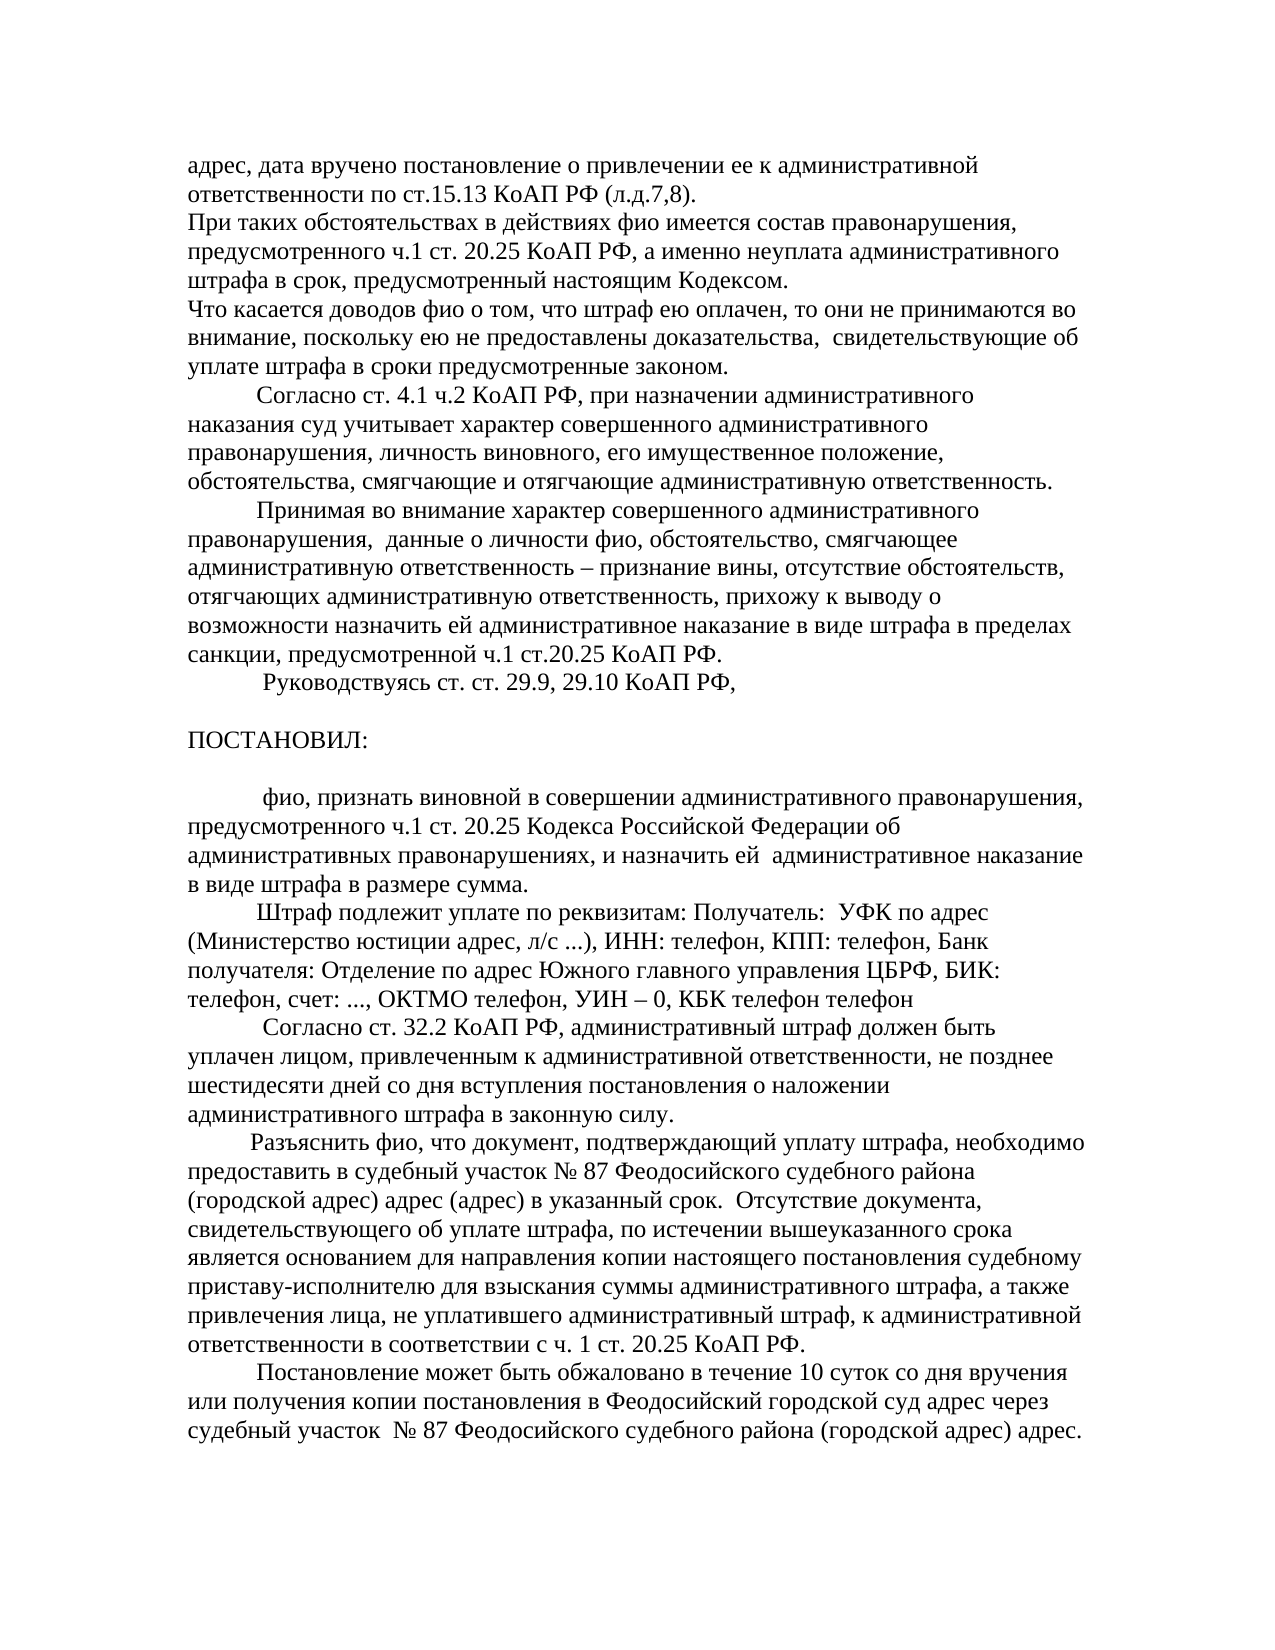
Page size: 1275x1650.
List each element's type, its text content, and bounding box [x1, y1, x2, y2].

text Разъяснить фио, что документ, подтверждающий уплату штрафа, необходимо предоставить в судебный участок № 87 Феодосийского судебного района (городской адрес) адрес (адрес) в указанный срок. Отсутствие документа, свидетельствующего об уплате штрафа, по истечении вышеуказанного срока является основанием для направления копии настоящего постановления судебному приставу-исполнителю для взыскания суммы административного штрафа, а также привлечения лица, не уплатившего административный штраф, к административной ответственности в соответствии с ч. 1 ст. 20.25 КоАП РФ. [187, 1127, 1087, 1357]
text ПОСТАНОВИЛ: [187, 725, 1087, 754]
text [187, 150, 1087, 207]
text фио, признать виновной в совершении административного правонарушения, предусмотренного ч.1 ст. 20.25 Кодекса Российской Федерации об административных правонарушениях, и назначить ей административное наказание в виде штрафа в размере сумма. [187, 782, 1087, 897]
text Что касается доводов фио о том, что штраф ею оплачен, то они не принимаются во внимание, поскольку ею не предоставлены доказательства, свидетельствующие об уплате штрафа в сроки предусмотренные законом. [187, 294, 1087, 380]
text Согласно ст. 32.2 КоАП РФ, административный штраф должен быть уплачен лицом, привлеченным к административной ответственности, не позднее шестидесяти дней со дня вступления постановления о наложении административного штрафа в законную силу. [187, 1012, 1087, 1127]
text Согласно ст. 4.1 ч.2 КоАП РФ, при назначении административного наказания суд учитывает характер совершенного административного правонарушения, личность виновного, его имущественное положение, обстоятельства, смягчающие и отягчающие административную ответственность. [187, 380, 1087, 495]
text Постановление может быть обжаловано в течение 10 суток со дня вручения или получения копии постановления в Феодосийский городской суд адрес через судебный участок № 87 Феодосийского судебного района (городской адрес) адрес. [187, 1357, 1087, 1444]
text При таких обстоятельствах в действиях фио имеется состав правонарушения, предусмотренного ч.1 ст. 20.25 КоАП РФ, а именно неуплата административного штрафа в срок, предусмотренный настоящим Кодексом. [187, 207, 1087, 294]
text Руководствуясь ст. ст. 29.9, 29.10 КоАП РФ, [187, 667, 1087, 696]
text Штраф подлежит уплате по реквизитам: Получатель: УФК по адрес (Министерство юстиции адрес, л/с ...), ИНН: телефон, КПП: телефон, Банк получателя: Отделение по адрес Южного главного управления ЦБРФ, БИК: телефон, счет: ..., ОКТМО телефон, УИН – 0, КБК телефон телефон [187, 897, 1087, 1012]
text Принимая во внимание характер совершенного административного правонарушения, данные о личности фио, обстоятельство, смягчающее административную ответственность – признание вины, отсутствие обстоятельств, отягчающих административную ответственность, прихожу к выводу о возможности назначить ей административное наказание в виде штрафа в пределах санкции, предусмотренной ч.1 ст.20.25 КоАП РФ. [187, 495, 1087, 667]
